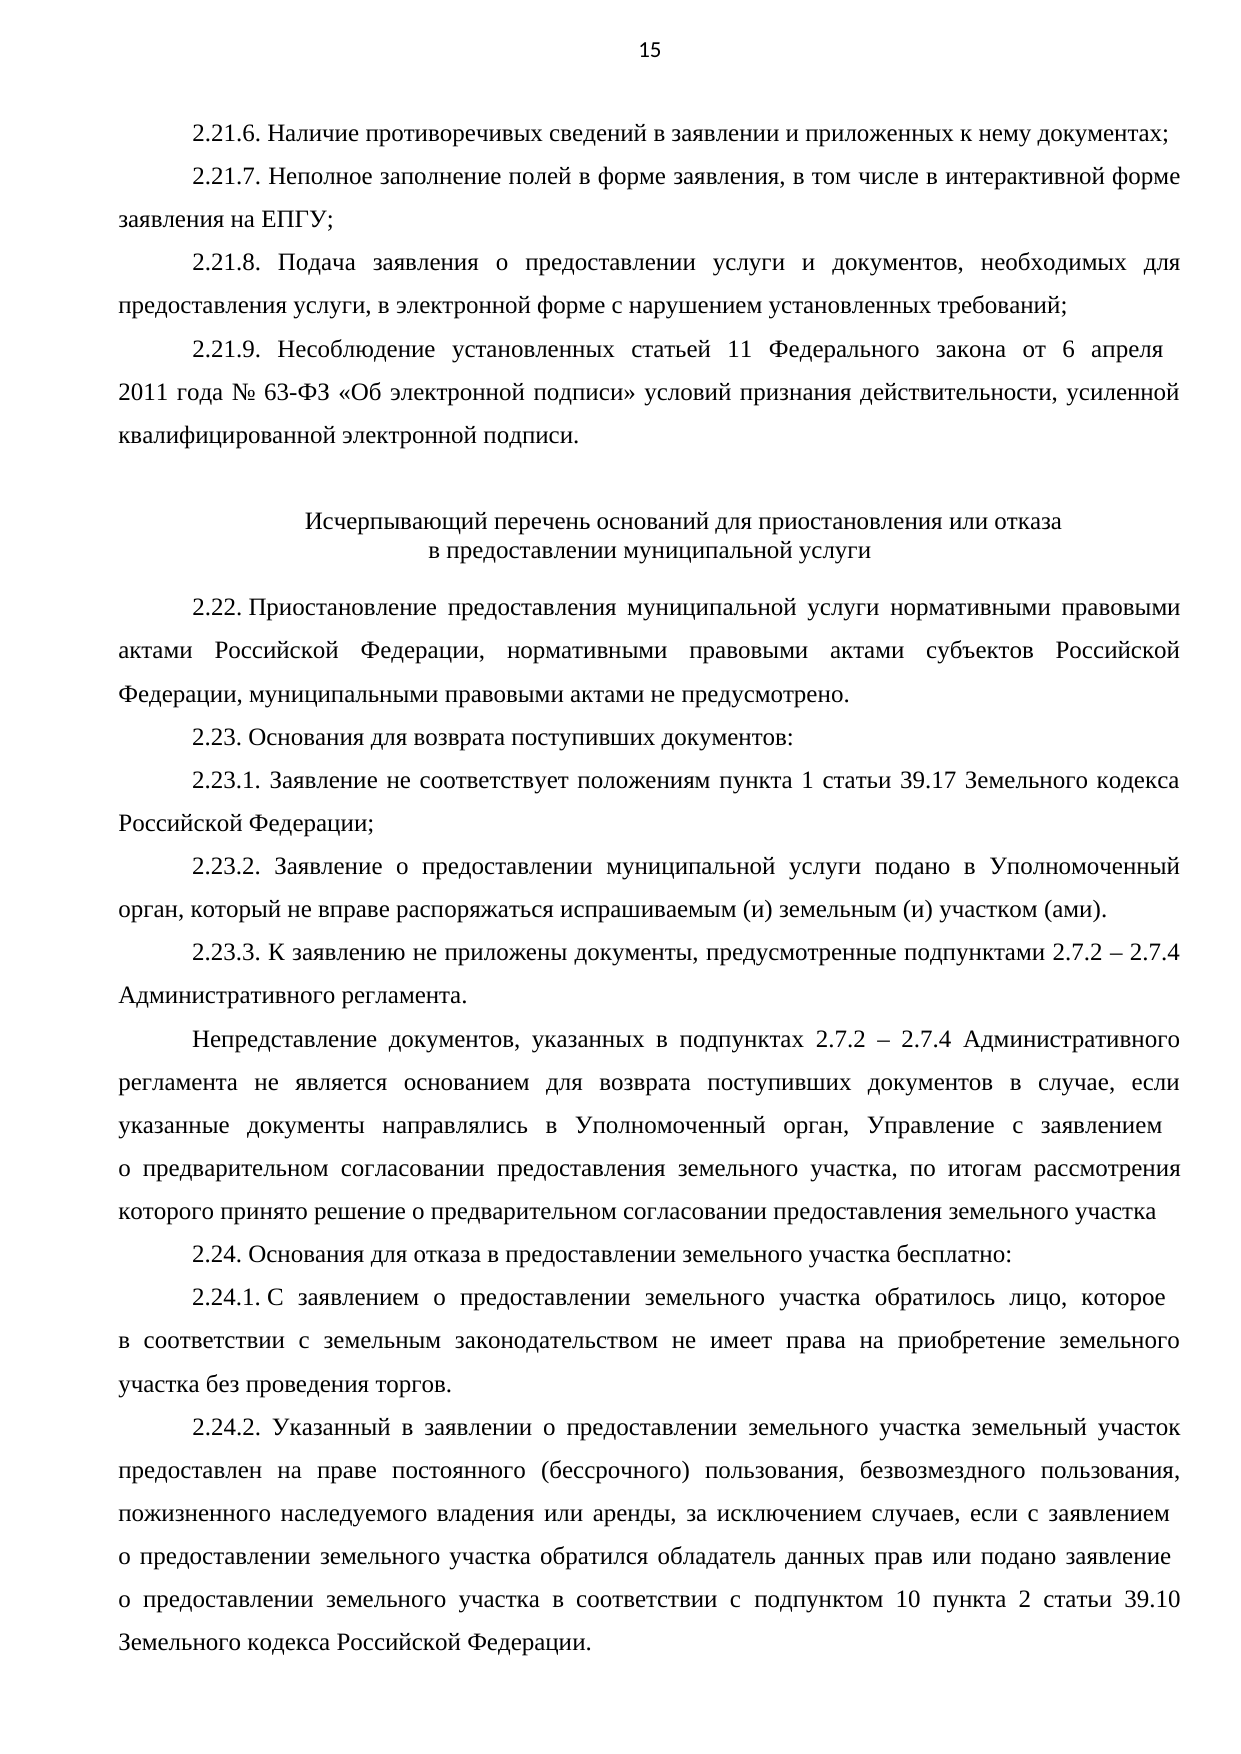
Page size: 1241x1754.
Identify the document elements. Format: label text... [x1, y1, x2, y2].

text 2.21.6. Наличие противоречивых сведений в заявлении и приложенных к нему документах; [118, 118, 1181, 147]
text 2.21.8. Подача заявления о предоставлении услуги и документов, необходимых для предоставления услуги, в электронной форме с нарушением установленных требований; [118, 247, 1181, 319]
text 2.22. Приостановление предоставления муниципальной услуги нормативными правовыми актами Российской Федерации, нормативными правовыми актами субъектов Российской Федерации, муниципальными правовыми актами не предусмотрено. [118, 592, 1181, 707]
text 2.24. Основания для отказа в предоставлении земельного участка бесплатно: [118, 1239, 1181, 1268]
text 2.23.1. Заявление не соответствует положениям пункта 1 статьи 39.17 Земельного кодекса Российской Федерации; [118, 765, 1181, 837]
text 2.24.1. С заявлением о предоставлении земельного участка обратилось лицо, которое в соответствии с земельным законодательством не имеет права на приобретение земельного участка без проведения торгов. [118, 1282, 1181, 1397]
text 2.23. Основания для возврата поступивших документов: [118, 722, 1181, 751]
text 2.23.3. К заявлению не приложены документы, предусмотренные подпунктами 2.7.2 – 2.7.4 Административного регламента. [118, 937, 1181, 1009]
text 2.21.7. Неполное заполнение полей в форме заявления, в том числе в интерактивной форме заявления на ЕПГУ; [118, 161, 1181, 233]
text Непредставление документов, указанных в подпунктах 2.7.2 – 2.7.4 Административного регламента не является основанием для возврата поступивших документов в случае, если указанные документы направлялись в Уполномоченный орган, Управление с заявлением о предварительном согласовании предоставления земельного участка, по итогам рассмотрения которого принято решение о предварительном согласовании предоставления земельного участка [118, 1024, 1181, 1225]
text 2.21.9. Несоблюдение установленных статьей 11 Федерального закона от 6 апреля 2011 года № 63-ФЗ «Об электронной подписи» условий признания действительности, усиленной квалифицированной электронной подписи. [118, 334, 1181, 449]
text Исчерпывающий перечень оснований для приостановления или отказа в предоставлении муниципальной услуги [118, 506, 1181, 564]
text 2.24.2. Указанный в заявлении о предоставлении земельного участка земельный участок предоставлен на праве постоянного (бессрочного) пользования, безвозмездного пользования, пожизненного наследуемого владения или аренды, за исключением случаев, если с заявлением о предоставлении земельного участка обратился обладатель данных прав или подано заявление о предоставлении земельного участка в соответствии с подпунктом 10 пункта 2 статьи 39.10 Земельного кодекса Российской Федерации. [118, 1412, 1181, 1656]
text 2.23.2. Заявление о предоставлении муниципальной услуги подано в Уполномоченный орган, который не вправе распоряжаться испрашиваемым (и) земельным (и) участком (ами). [118, 851, 1181, 923]
